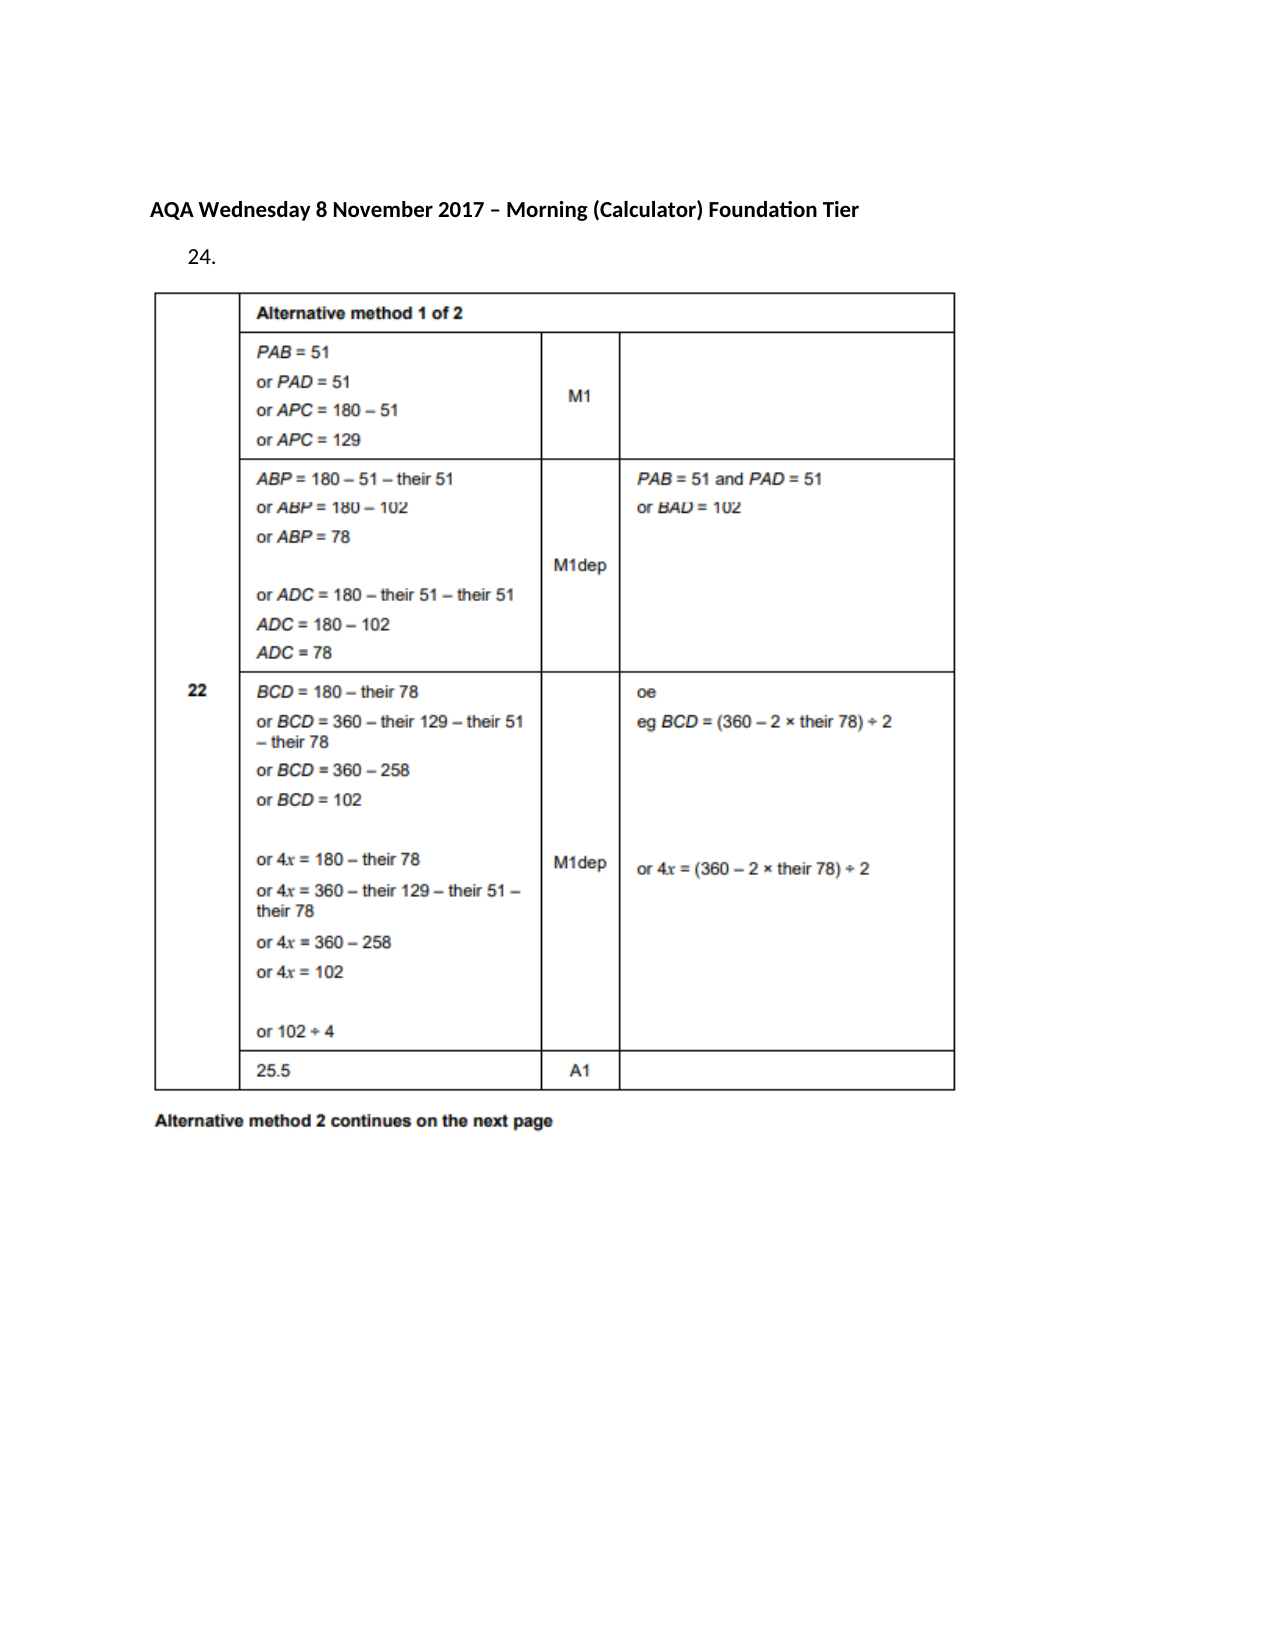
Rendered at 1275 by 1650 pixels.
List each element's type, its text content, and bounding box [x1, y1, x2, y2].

picture [150, 288, 957, 1141]
text AQA Wednesday 8 November 2017 – Morning (Calculator) Foundation Tier [150, 195, 1125, 223]
